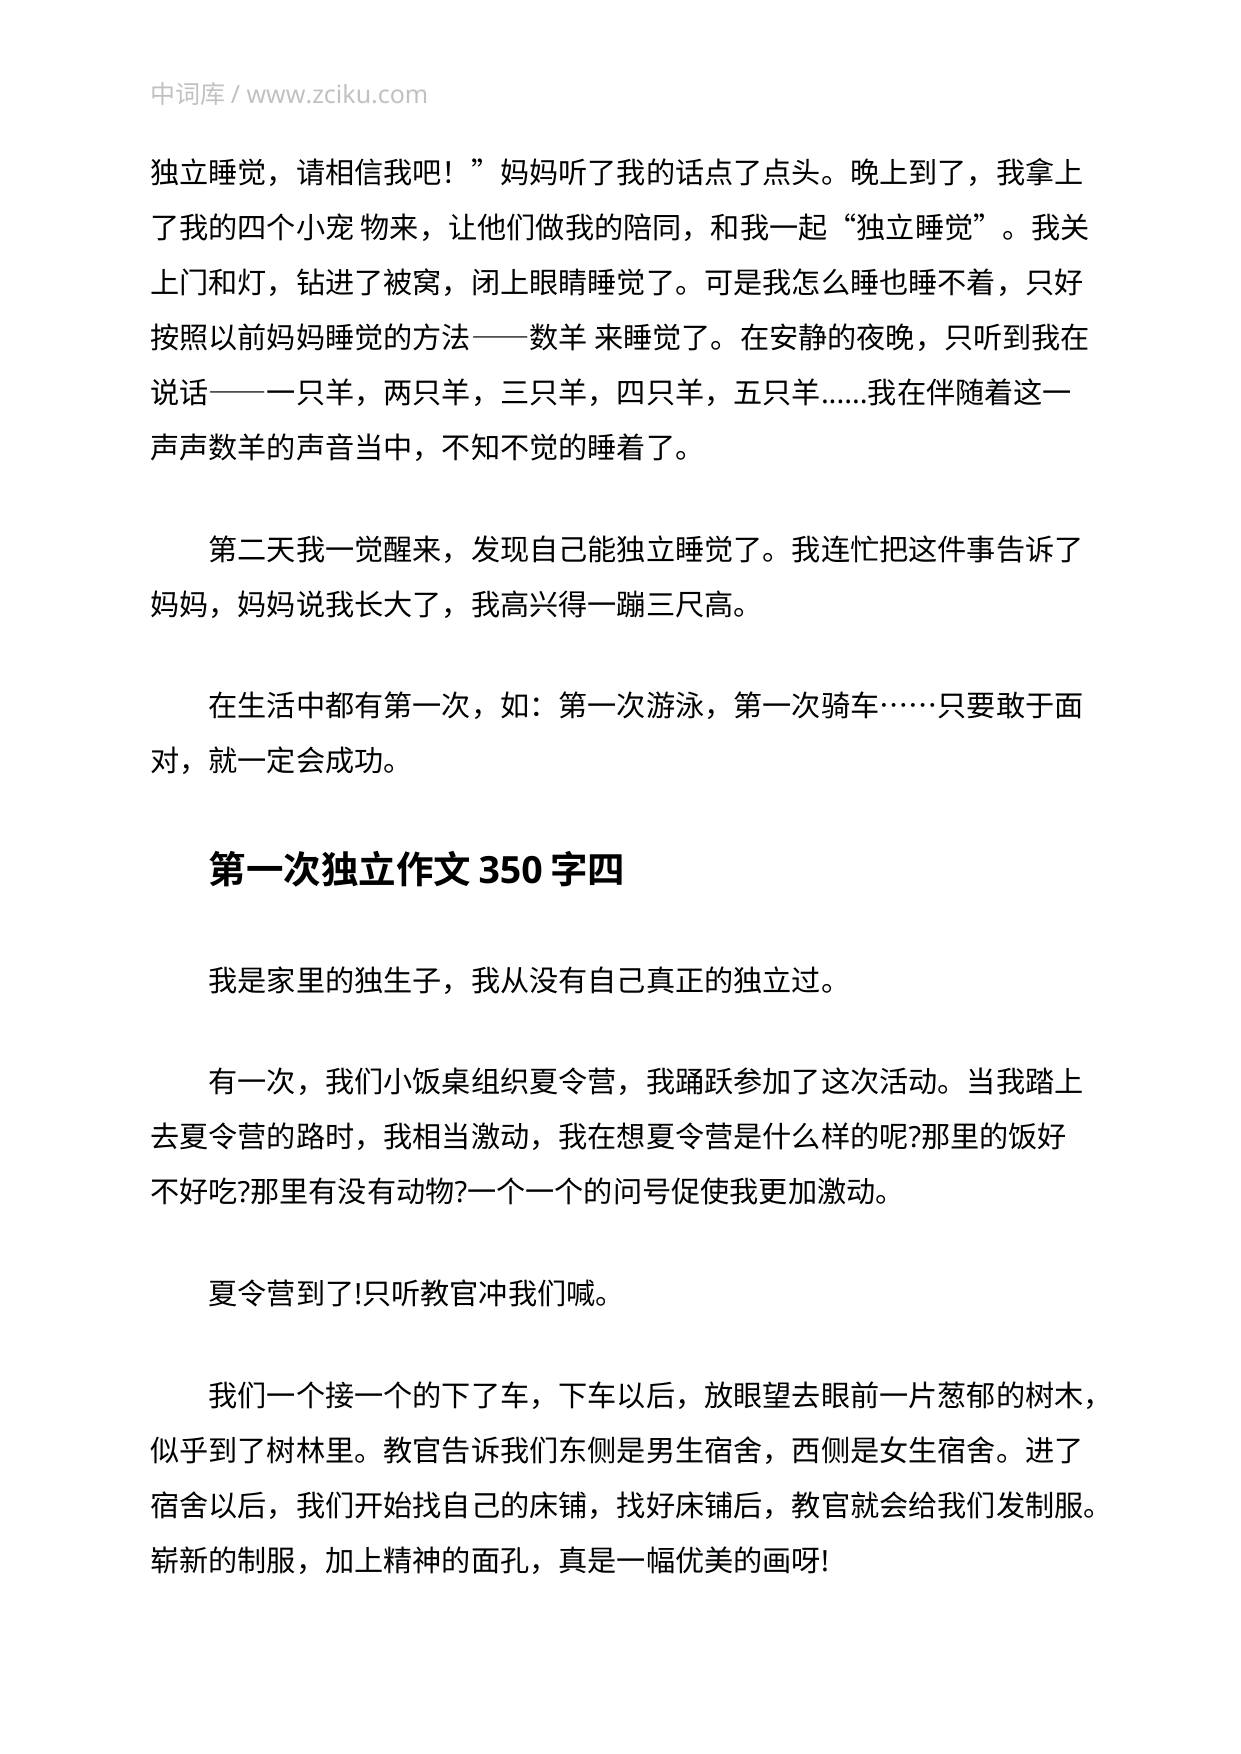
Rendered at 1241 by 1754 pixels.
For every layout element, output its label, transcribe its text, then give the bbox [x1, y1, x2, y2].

text 在生活中都有第一次，如：第一次游泳，第一次骑车……只要敢于面对，就一定会成功。 [150, 683, 1090, 780]
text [150, 150, 1090, 467]
text 夏令营到了!只听教官冲我们喊。 [150, 1271, 1090, 1313]
text 我们一个接一个的下了车，下车以后，放眼望去眼前一片葱郁的树木，似乎到了树林里。教官告诉我们东侧是男生宿舍，西侧是女生宿舍。进了宿舍以后，我们开始找自己的床铺，找好床铺后，教官就会给我们发制服。崭新的制服，加上精神的面孔，真是一幅优美的画呀! [150, 1373, 1090, 1580]
text 有一次，我们小饭桌组织夏令营，我踊跃参加了这次活动。当我踏上去夏令营的路时，我相当激动，我在想夏令营是什么样的呢?那里的饭好不好吃?那里有没有动物?一个一个的问号促使我更加激动。 [150, 1059, 1090, 1211]
text 第二天我一觉醒来，发现自己能独立睡觉了。我连忙把这件事告诉了妈妈，妈妈说我长大了，我高兴得一蹦三尺高。 [150, 526, 1090, 623]
text 第一次独立作文350字四 [150, 840, 1090, 894]
text 我是家里的独生子，我从没有自己真正的独立过。 [150, 957, 1090, 999]
